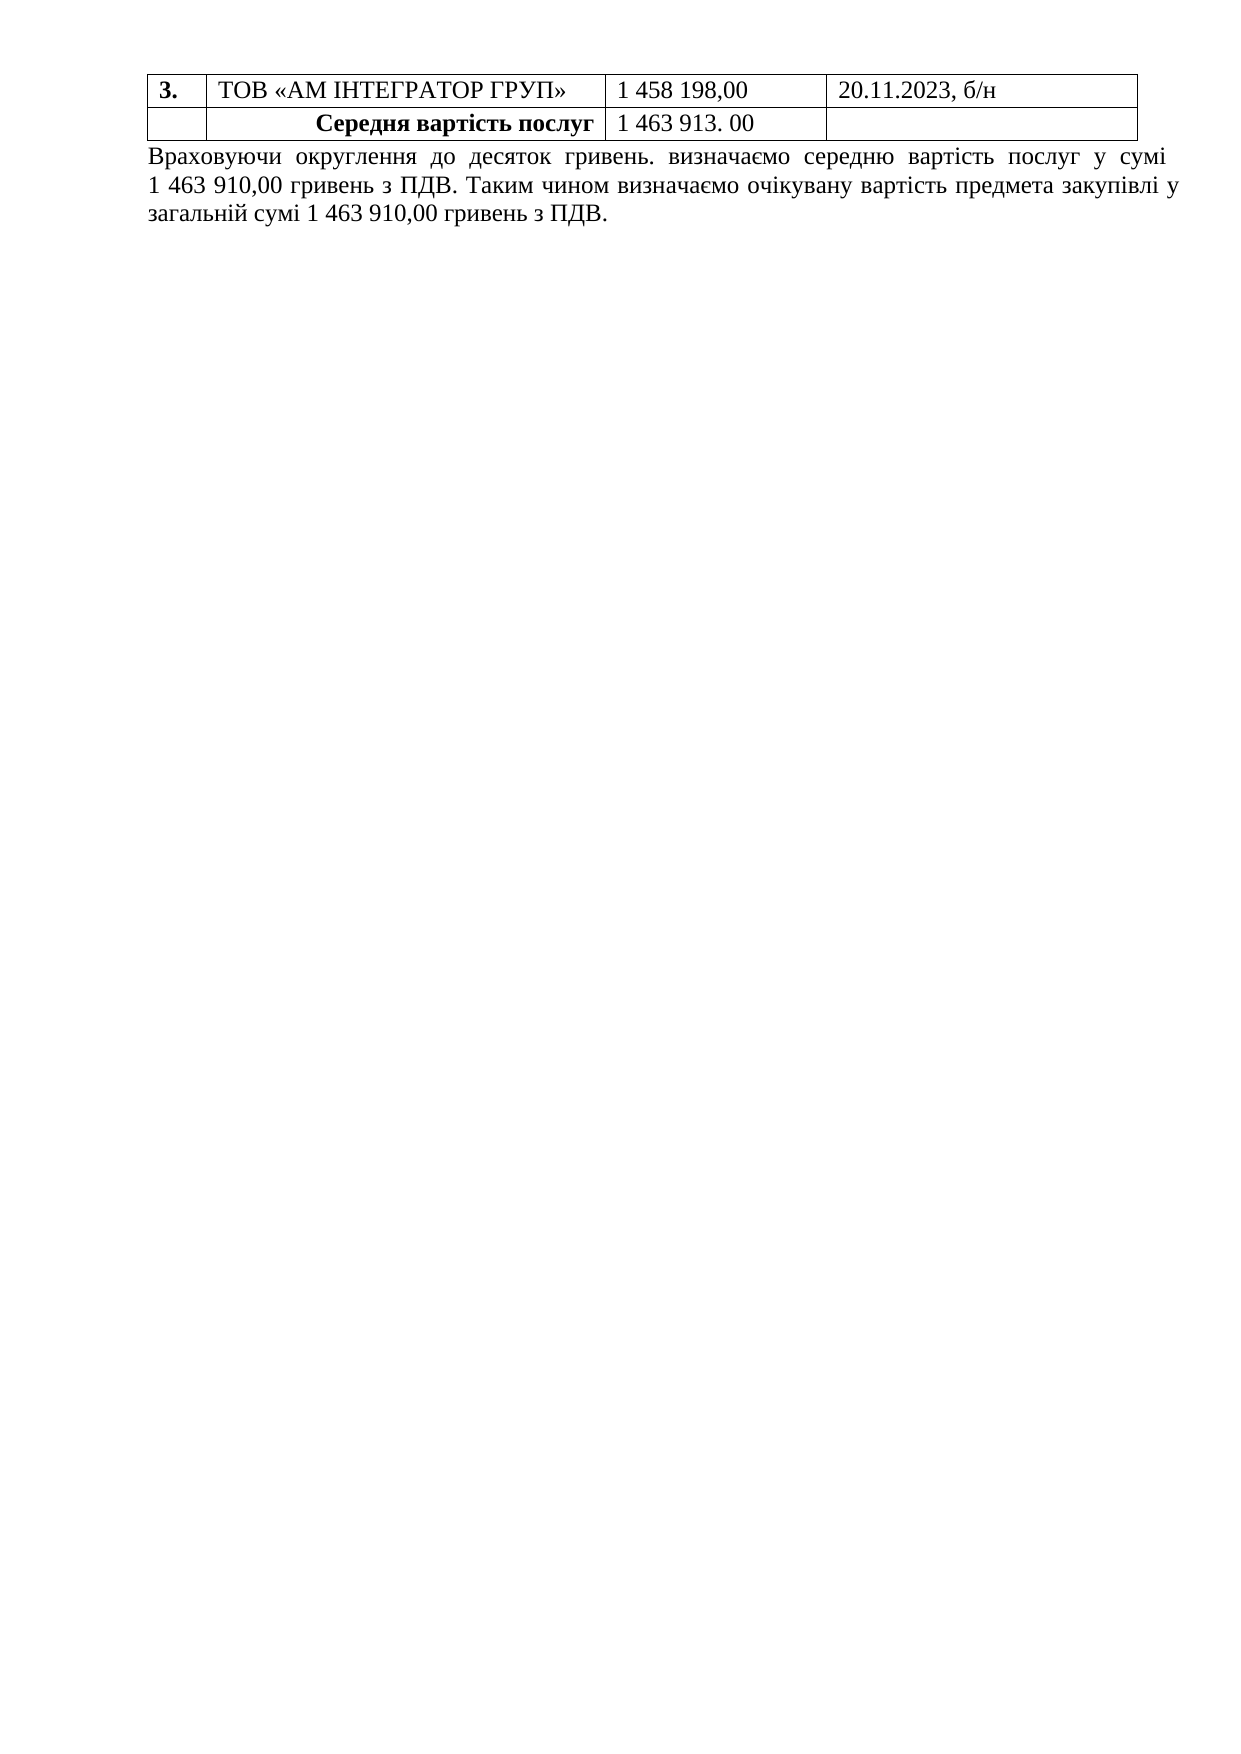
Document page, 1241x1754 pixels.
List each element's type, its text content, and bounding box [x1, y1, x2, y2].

table_cell 1 458 198,00 [606, 75, 826, 107]
table_cell 3. [148, 75, 206, 107]
table_cell ТОВ «АМ ІНТЕГРАТОР ГРУП» [207, 75, 605, 107]
text Враховуючи округлення до десяток гривень. визначаємо середню вартість послуг у сумі 1 463 910,00 гривень з ПДВ. Таким чином визначаємо очікувану вартість предмета закупівлі у загальній сумі 1 463 910,00 гривень з ПДВ. [148, 141, 1181, 227]
table_cell 20.11.2023, б/н [827, 75, 1137, 107]
table_cell [148, 108, 206, 140]
table_cell [827, 108, 1137, 140]
table_cell 1 463 913. 00 [606, 108, 826, 140]
table_cell Середня вартість послуг [207, 108, 605, 140]
